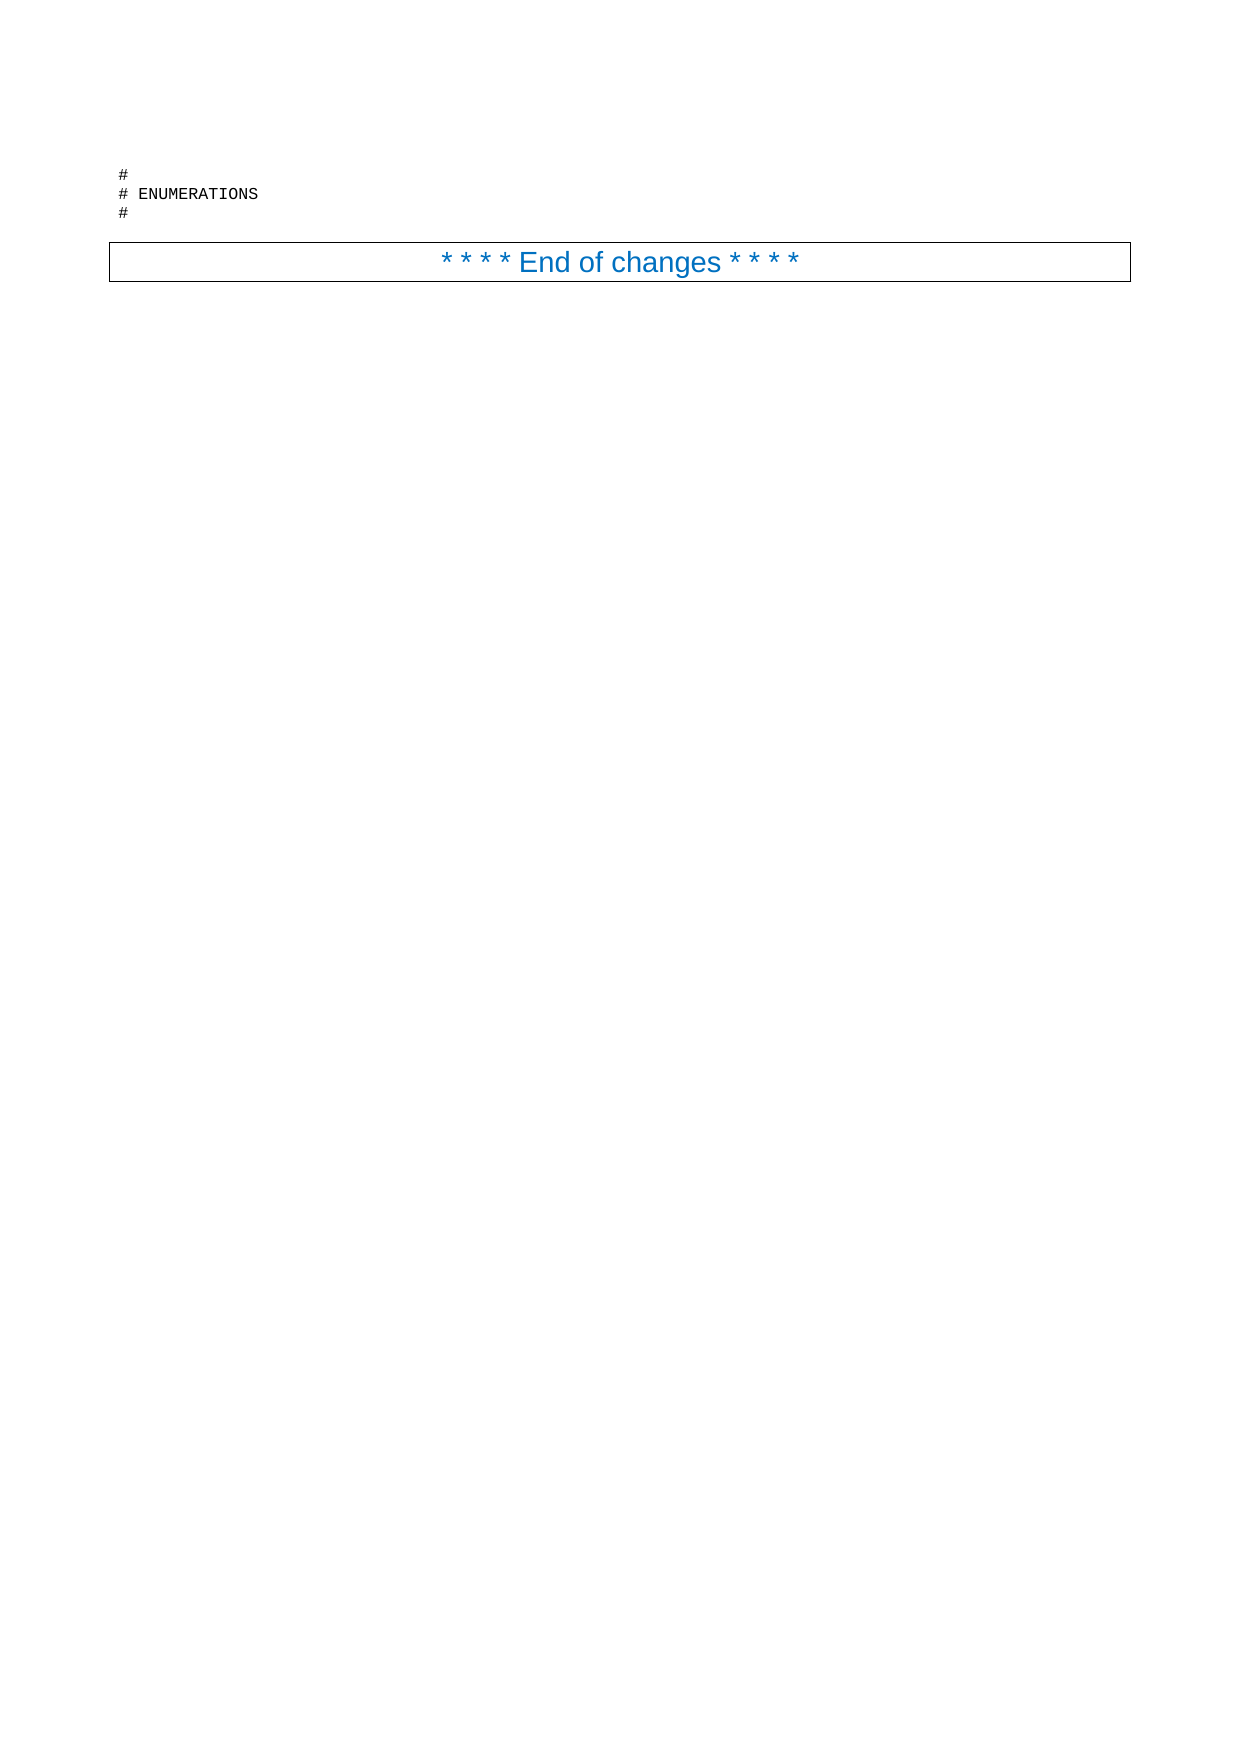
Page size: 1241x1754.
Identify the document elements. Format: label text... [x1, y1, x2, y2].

text * * * * End of changes * * * * [110, 243, 1130, 281]
text # [118, 167, 1122, 185]
text # ENUMERATIONS [118, 185, 1122, 204]
text # [118, 204, 1122, 223]
